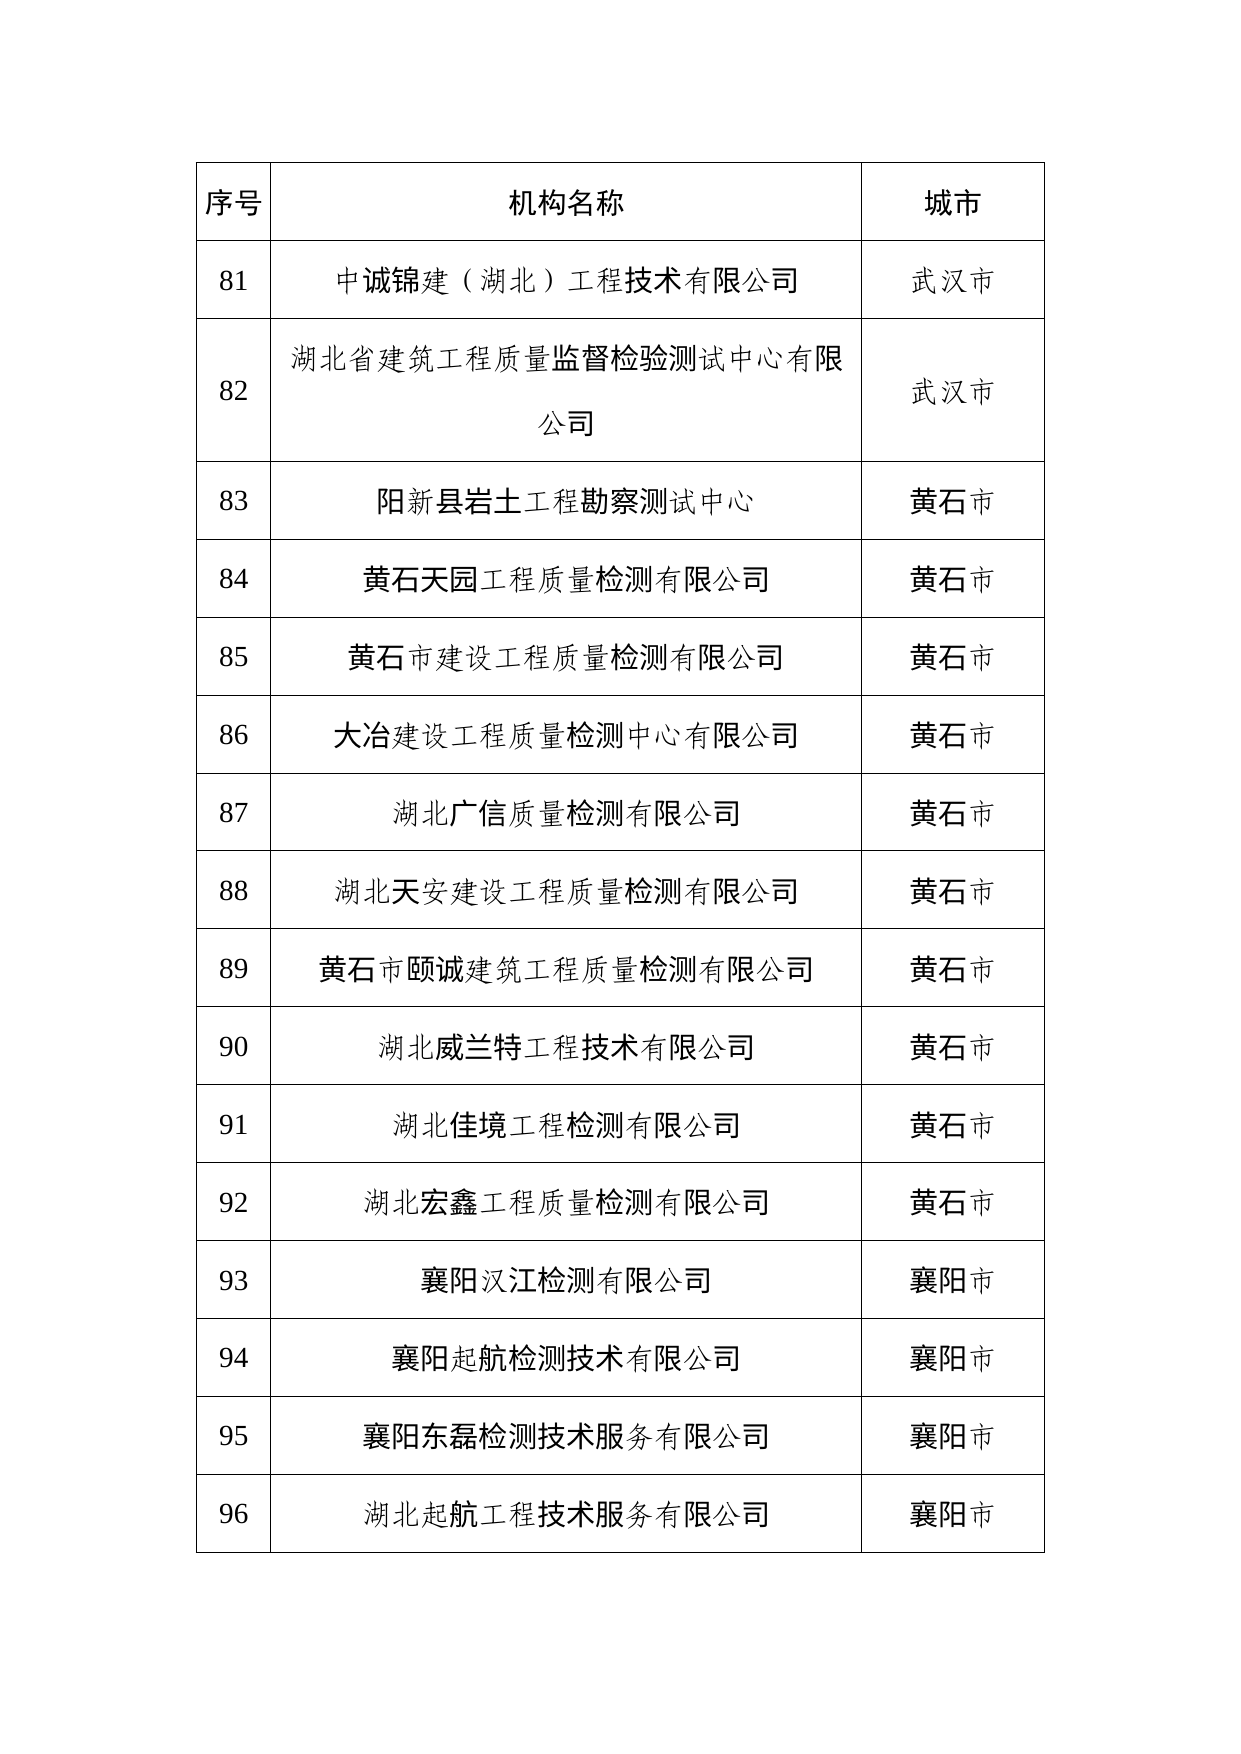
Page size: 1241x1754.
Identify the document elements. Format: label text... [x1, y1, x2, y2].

table_cell 阳新县岩土工程勘察测试中心 [271, 462, 861, 539]
table_cell 85 [197, 618, 270, 694]
table_cell 黄石天园工程质量检测有限公司 [271, 540, 861, 617]
table_cell 武汉市 [862, 241, 1044, 318]
table_cell 黄石市 [862, 540, 1044, 617]
table_cell 襄阳市 [862, 1319, 1044, 1396]
table_cell 湖北佳境工程检测有限公司 [271, 1085, 861, 1162]
table_cell 88 [197, 851, 270, 928]
table_cell 91 [197, 1085, 270, 1162]
table_cell 黄石市 [862, 1085, 1044, 1162]
table_cell 黄石市颐诚建筑工程质量检测有限公司 [271, 929, 861, 1006]
table_cell 83 [197, 462, 270, 539]
table_cell 黄石市 [862, 774, 1044, 850]
table_cell 黄石市 [862, 462, 1044, 539]
table_cell 黄石市 [862, 618, 1044, 694]
table_cell 湖北省建筑工程质量监督检验测试中心有限公司 [271, 319, 861, 461]
table_cell 湖北起航工程技术服务有限公司 [271, 1475, 861, 1552]
table_cell 96 [197, 1475, 270, 1552]
table_header 序号 [197, 163, 270, 240]
table_cell 中诚锦建（湖北）工程技术有限公司 [271, 241, 861, 318]
table_cell 黄石市 [862, 851, 1044, 928]
table_cell 湖北天安建设工程质量检测有限公司 [271, 851, 861, 928]
table_cell 湖北威兰特工程技术有限公司 [271, 1007, 861, 1084]
table_cell 襄阳市 [862, 1475, 1044, 1552]
table_header 机构名称 [271, 163, 861, 240]
table_cell 黄石市 [862, 1163, 1044, 1240]
table_cell 襄阳东磊检测技术服务有限公司 [271, 1397, 861, 1474]
table_cell 襄阳起航检测技术有限公司 [271, 1319, 861, 1396]
table_cell 襄阳汉江检测有限公司 [271, 1241, 861, 1318]
table_cell 89 [197, 929, 270, 1006]
table_header 城市 [862, 163, 1044, 240]
table_cell 襄阳市 [862, 1397, 1044, 1474]
table_cell 84 [197, 540, 270, 617]
table_cell 黄石市 [862, 929, 1044, 1006]
table_cell 湖北宏鑫工程质量检测有限公司 [271, 1163, 861, 1240]
table_cell 95 [197, 1397, 270, 1474]
table_cell 87 [197, 774, 270, 850]
table_cell 襄阳市 [862, 1241, 1044, 1318]
table_cell 92 [197, 1163, 270, 1240]
table_cell 94 [197, 1319, 270, 1396]
table_cell 武汉市 [862, 319, 1044, 461]
table_cell 大冶建设工程质量检测中心有限公司 [271, 696, 861, 772]
table_cell 82 [197, 319, 270, 461]
table_cell 81 [197, 241, 270, 318]
table_cell 黄石市 [862, 696, 1044, 772]
table_cell 93 [197, 1241, 270, 1318]
table_cell 黄石市 [862, 1007, 1044, 1084]
table_cell 湖北广信质量检测有限公司 [271, 774, 861, 850]
table_cell 黄石市建设工程质量检测有限公司 [271, 618, 861, 694]
table_cell 86 [197, 696, 270, 772]
table_cell 90 [197, 1007, 270, 1084]
